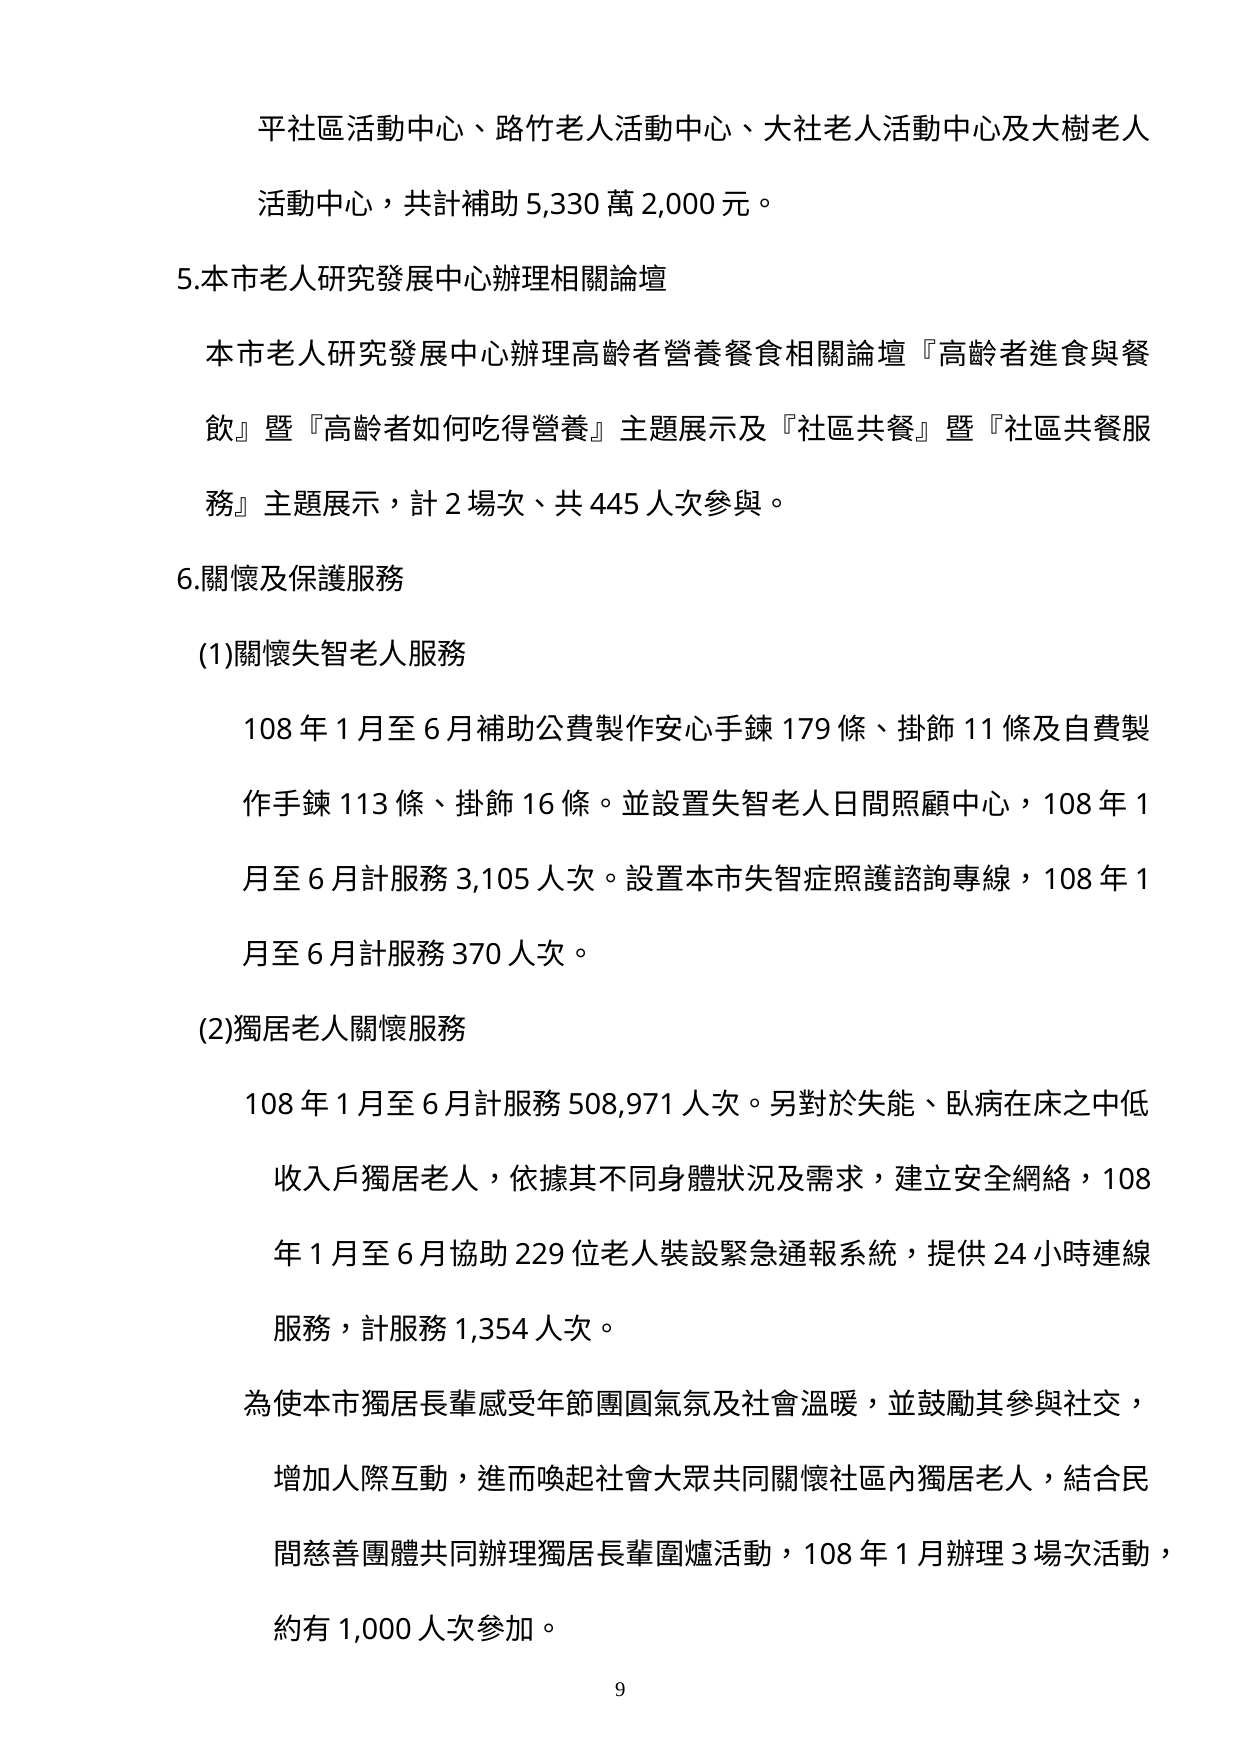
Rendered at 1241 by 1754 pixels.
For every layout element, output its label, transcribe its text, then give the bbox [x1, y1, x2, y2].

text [199, 89, 1152, 239]
text 5.本市老人研究發展中心辦理相關論壇 本市老人研究發展中心辦理高齡者營養餐食相關論壇『高齡者進食與餐飲』暨『高齡者如何吃得營養』主題展示及『社區共餐』暨『社區共餐服務』主題展示，計2場次、共445人次參與。 [176, 239, 1152, 539]
text 108年1月至6月計服務508,971人次。另對於失能、臥病在床之中低收入戶獨居老人，依據其不同身體狀況及需求，建立安全網絡，108年1月至6月協助229位老人裝設緊急通報系統，提供24小時連線服務，計服務1,354人次。 [244, 1064, 1152, 1364]
text 6.關懷及保護服務 [176, 539, 1152, 614]
text 為使本市獨居長輩感受年節團圓氣氛及社會溫暖，並鼓勵其參與社交，增加人際互動，進而喚起社會大眾共同關懷社區內獨居老人，結合民間慈善團體共同辦理獨居長輩圍爐活動，108年1月辦理3場次活動，約有1,000人次參加。 [244, 1364, 1152, 1664]
text (2)獨居老人關懷服務 [199, 989, 1152, 1064]
text (1)關懷失智老人服務 108年1月至6月補助公費製作安心手鍊179條、掛飾11條及自費製作手鍊113條、掛飾16條。並設置失智老人日間照顧中心，108年1月至6月計服務3,105人次。設置本市失智症照護諮詢專線，108年1月至6月計服務370人次。 [199, 614, 1152, 989]
